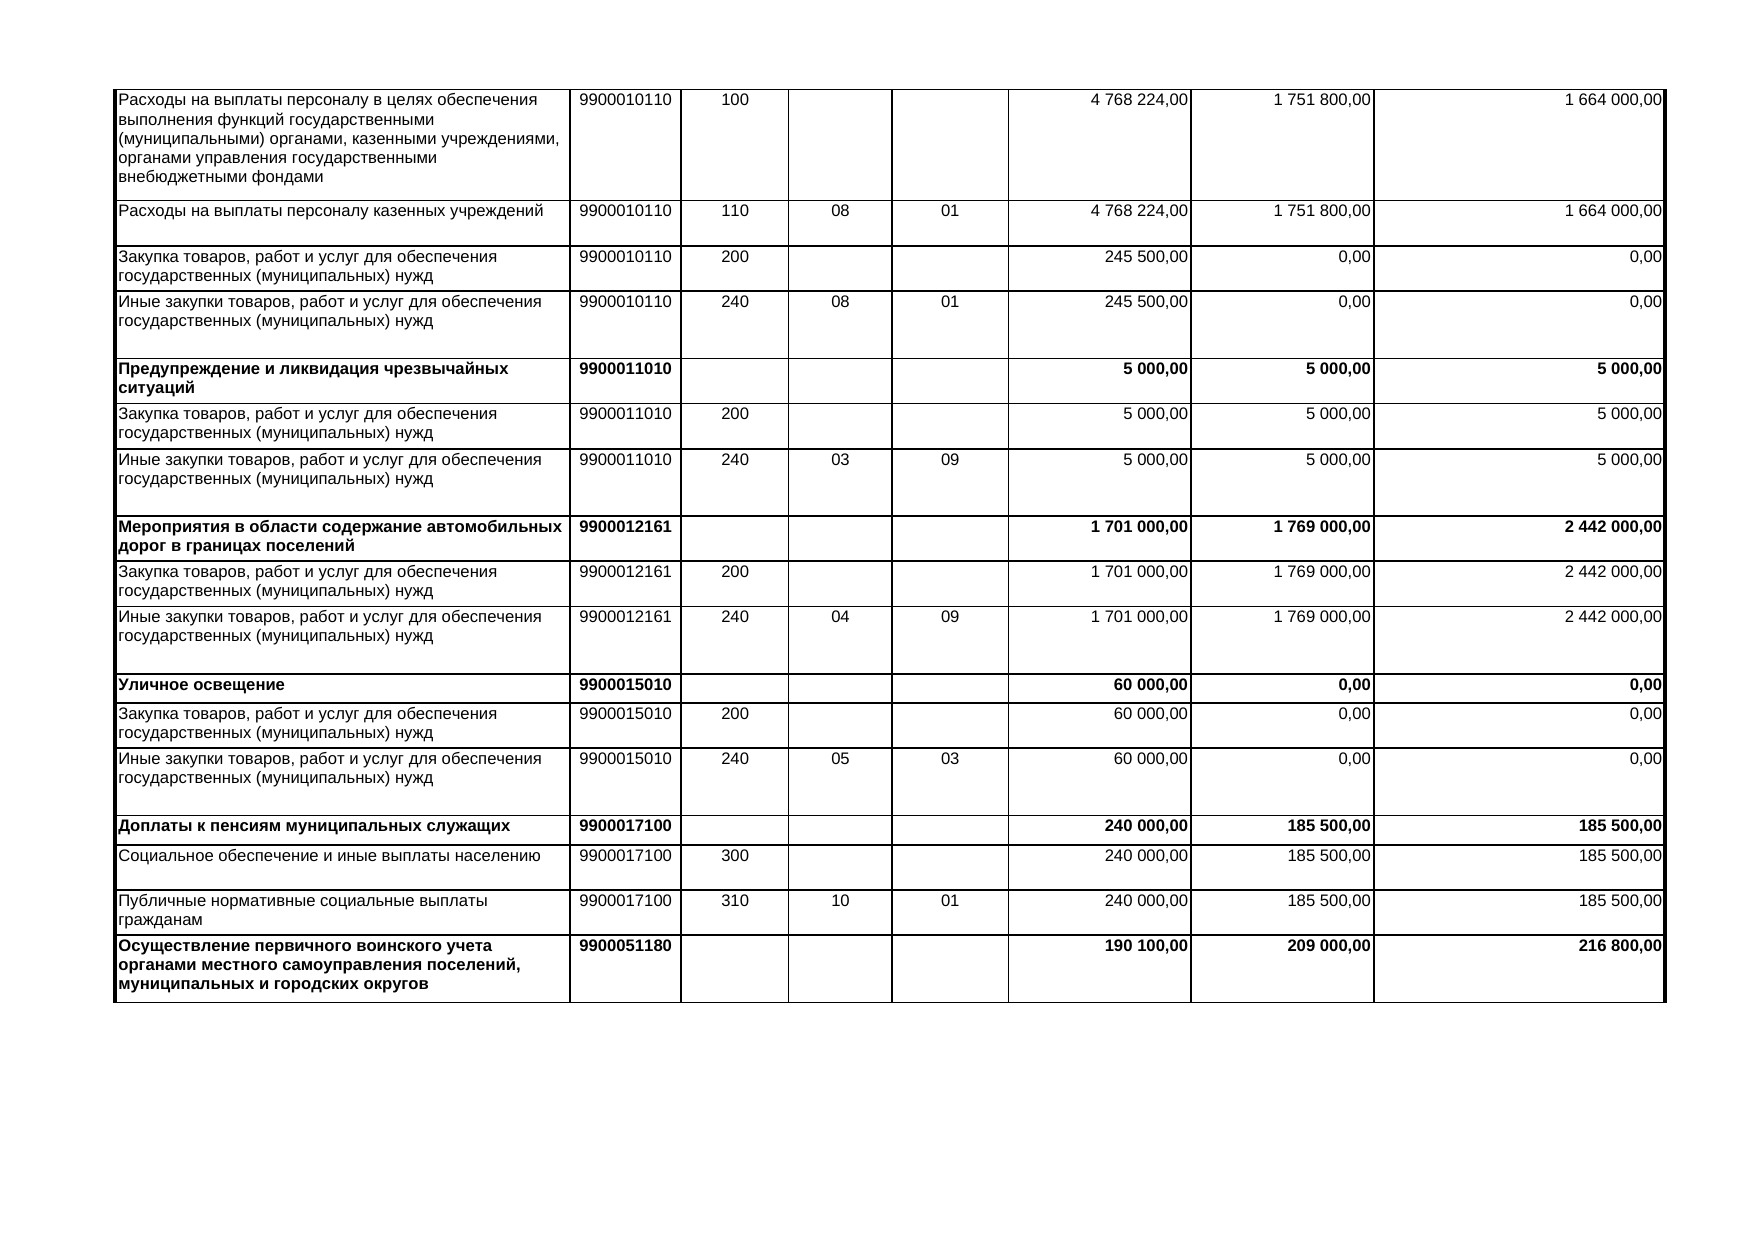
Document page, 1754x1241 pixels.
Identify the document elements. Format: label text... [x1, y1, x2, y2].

table_cell [789, 816, 891, 844]
table_cell 9900011010 [571, 450, 680, 515]
table_cell 5 000,00 [1009, 359, 1190, 403]
table_cell 08 [789, 201, 891, 245]
table_cell 09 [893, 607, 1008, 673]
table_cell [893, 562, 1008, 606]
table_cell [789, 846, 891, 889]
table_cell 240 000,00 [1009, 816, 1190, 844]
table_cell 200 [682, 247, 788, 290]
table_cell 240 [682, 450, 788, 515]
table_cell Иные закупки товаров, работ и услуг для обеспечения государственных (муниципальных) нужд [117, 292, 569, 357]
table_cell [893, 359, 1008, 403]
table_cell 1 751 800,00 [1192, 90, 1373, 200]
table_cell 01 [893, 201, 1008, 245]
table_cell Доплаты к пенсиям муниципальных служащих [117, 816, 569, 844]
table_cell 9900010110 [571, 90, 680, 200]
table_cell [893, 936, 1008, 1002]
table_cell 9900015010 [571, 704, 680, 747]
table_cell 9900010110 [571, 247, 680, 290]
table_cell 9900012161 [571, 517, 680, 560]
table_cell [682, 816, 788, 844]
table_cell [893, 90, 1008, 200]
table_cell 5 000,00 [1192, 404, 1373, 448]
table_cell Расходы на выплаты персоналу в целях обеспечения выполнения функций государственными (муниципальными) органами, казенными учреждениями, органами управления государственными внебюджетными фондами [117, 90, 569, 200]
table_cell Закупка товаров, работ и услуг для обеспечения государственных (муниципальных) нужд [117, 247, 569, 290]
table_cell 0,00 [1375, 247, 1663, 290]
table_cell 185 500,00 [1375, 846, 1663, 889]
table_cell 300 [682, 846, 788, 889]
table_cell 200 [682, 704, 788, 747]
table_cell 0,00 [1375, 675, 1663, 702]
table_cell [682, 517, 788, 560]
table_cell 5 000,00 [1192, 359, 1373, 403]
table_cell 9900017100 [571, 816, 680, 844]
table_cell 185 500,00 [1375, 891, 1663, 934]
table_cell 5 000,00 [1009, 450, 1190, 515]
table_cell 9900011010 [571, 359, 680, 403]
table_cell [789, 562, 891, 606]
table_cell 310 [682, 891, 788, 934]
table_cell 1 769 000,00 [1192, 607, 1373, 673]
table_cell 100 [682, 90, 788, 200]
table_cell [789, 517, 891, 560]
table_cell 60 000,00 [1009, 749, 1190, 814]
table_cell 0,00 [1192, 247, 1373, 290]
table_cell 0,00 [1375, 292, 1663, 357]
table_cell [682, 936, 788, 1002]
table_cell 110 [682, 201, 788, 245]
table_cell Социальное обеспечение и иные выплаты населению [117, 846, 569, 889]
table_cell 09 [893, 450, 1008, 515]
table_cell 216 800,00 [1375, 936, 1663, 1002]
table_cell 1 664 000,00 [1375, 90, 1663, 200]
table_cell 5 000,00 [1375, 404, 1663, 448]
table_cell 0,00 [1375, 704, 1663, 747]
table_cell 01 [893, 891, 1008, 934]
table_cell 05 [789, 749, 891, 814]
table_cell [789, 404, 891, 448]
table_cell 2 442 000,00 [1375, 607, 1663, 673]
table_cell Закупка товаров, работ и услуг для обеспечения государственных (муниципальных) нужд [117, 704, 569, 747]
table_cell 240 [682, 292, 788, 357]
table_cell 240 000,00 [1009, 846, 1190, 889]
table_cell 1 769 000,00 [1192, 517, 1373, 560]
table_cell [893, 517, 1008, 560]
table_cell 1 769 000,00 [1192, 562, 1373, 606]
table_cell 9900017100 [571, 891, 680, 934]
table_cell [789, 675, 891, 702]
table_cell Иные закупки товаров, работ и услуг для обеспечения государственных (муниципальных) нужд [117, 607, 569, 673]
table_cell 9900051180 [571, 936, 680, 1002]
table_cell 190 100,00 [1009, 936, 1190, 1002]
table_cell 04 [789, 607, 891, 673]
table_cell 10 [789, 891, 891, 934]
table_cell 0,00 [1192, 704, 1373, 747]
table_cell 240 [682, 749, 788, 814]
table_cell [789, 936, 891, 1002]
table_cell 185 500,00 [1192, 846, 1373, 889]
table_cell 245 500,00 [1009, 247, 1190, 290]
table_cell 5 000,00 [1009, 404, 1190, 448]
table_cell [893, 247, 1008, 290]
table_cell 5 000,00 [1375, 450, 1663, 515]
table_cell 2 442 000,00 [1375, 517, 1663, 560]
table_cell [893, 675, 1008, 702]
table_cell [682, 675, 788, 702]
table_cell 0,00 [1192, 675, 1373, 702]
table_cell 5 000,00 [1375, 359, 1663, 403]
table_cell 08 [789, 292, 891, 357]
table_cell 9900010110 [571, 292, 680, 357]
table_cell Осуществление первичного воинского учета органами местного самоуправления поселений, муниципальных и городских округов [117, 936, 569, 1002]
table_cell 9900011010 [571, 404, 680, 448]
table_cell [682, 359, 788, 403]
table_cell Иные закупки товаров, работ и услуг для обеспечения государственных (муниципальных) нужд [117, 450, 569, 515]
table_cell 240 000,00 [1009, 891, 1190, 934]
table_cell 1 701 000,00 [1009, 562, 1190, 606]
table_cell 60 000,00 [1009, 704, 1190, 747]
table_cell 4 768 224,00 [1009, 90, 1190, 200]
table_cell 185 500,00 [1192, 891, 1373, 934]
table_cell Мероприятия в области содержание автомобильных дорог в границах поселений [117, 517, 569, 560]
table_cell 4 768 224,00 [1009, 201, 1190, 245]
table_cell [789, 247, 891, 290]
table_cell 9900015010 [571, 675, 680, 702]
table_cell 5 000,00 [1192, 450, 1373, 515]
table_cell [789, 704, 891, 747]
table_cell 9900017100 [571, 846, 680, 889]
table_cell 200 [682, 404, 788, 448]
table_cell Предупреждение и ликвидация чрезвычайных ситуаций [117, 359, 569, 403]
table_cell 1 664 000,00 [1375, 201, 1663, 245]
table_cell 185 500,00 [1192, 816, 1373, 844]
table_cell Закупка товаров, работ и услуг для обеспечения государственных (муниципальных) нужд [117, 562, 569, 606]
table_cell 1 701 000,00 [1009, 517, 1190, 560]
table_cell 9900012161 [571, 607, 680, 673]
table_cell Расходы на выплаты персоналу казенных учреждений [117, 201, 569, 245]
table_cell [893, 846, 1008, 889]
table_cell 03 [893, 749, 1008, 814]
table_cell 209 000,00 [1192, 936, 1373, 1002]
table_cell 1 701 000,00 [1009, 607, 1190, 673]
table_cell 0,00 [1375, 749, 1663, 814]
table_cell 9900010110 [571, 201, 680, 245]
table_cell Иные закупки товаров, работ и услуг для обеспечения государственных (муниципальных) нужд [117, 749, 569, 814]
table_cell [893, 704, 1008, 747]
table_cell 9900012161 [571, 562, 680, 606]
table_cell 01 [893, 292, 1008, 357]
table_cell Уличное освещение [117, 675, 569, 702]
table_cell 9900015010 [571, 749, 680, 814]
table_cell 185 500,00 [1375, 816, 1663, 844]
table_cell [893, 404, 1008, 448]
table_cell 245 500,00 [1009, 292, 1190, 357]
table_cell 0,00 [1192, 749, 1373, 814]
table_cell Закупка товаров, работ и услуг для обеспечения государственных (муниципальных) нужд [117, 404, 569, 448]
table_cell 1 751 800,00 [1192, 201, 1373, 245]
table_cell [893, 816, 1008, 844]
table_cell 2 442 000,00 [1375, 562, 1663, 606]
table_cell 240 [682, 607, 788, 673]
table_cell 03 [789, 450, 891, 515]
table_cell 200 [682, 562, 788, 606]
table_cell [789, 90, 891, 200]
table_cell 60 000,00 [1009, 675, 1190, 702]
table_cell [789, 359, 891, 403]
table_cell 0,00 [1192, 292, 1373, 357]
table_cell Публичные нормативные социальные выплаты гражданам [117, 891, 569, 934]
